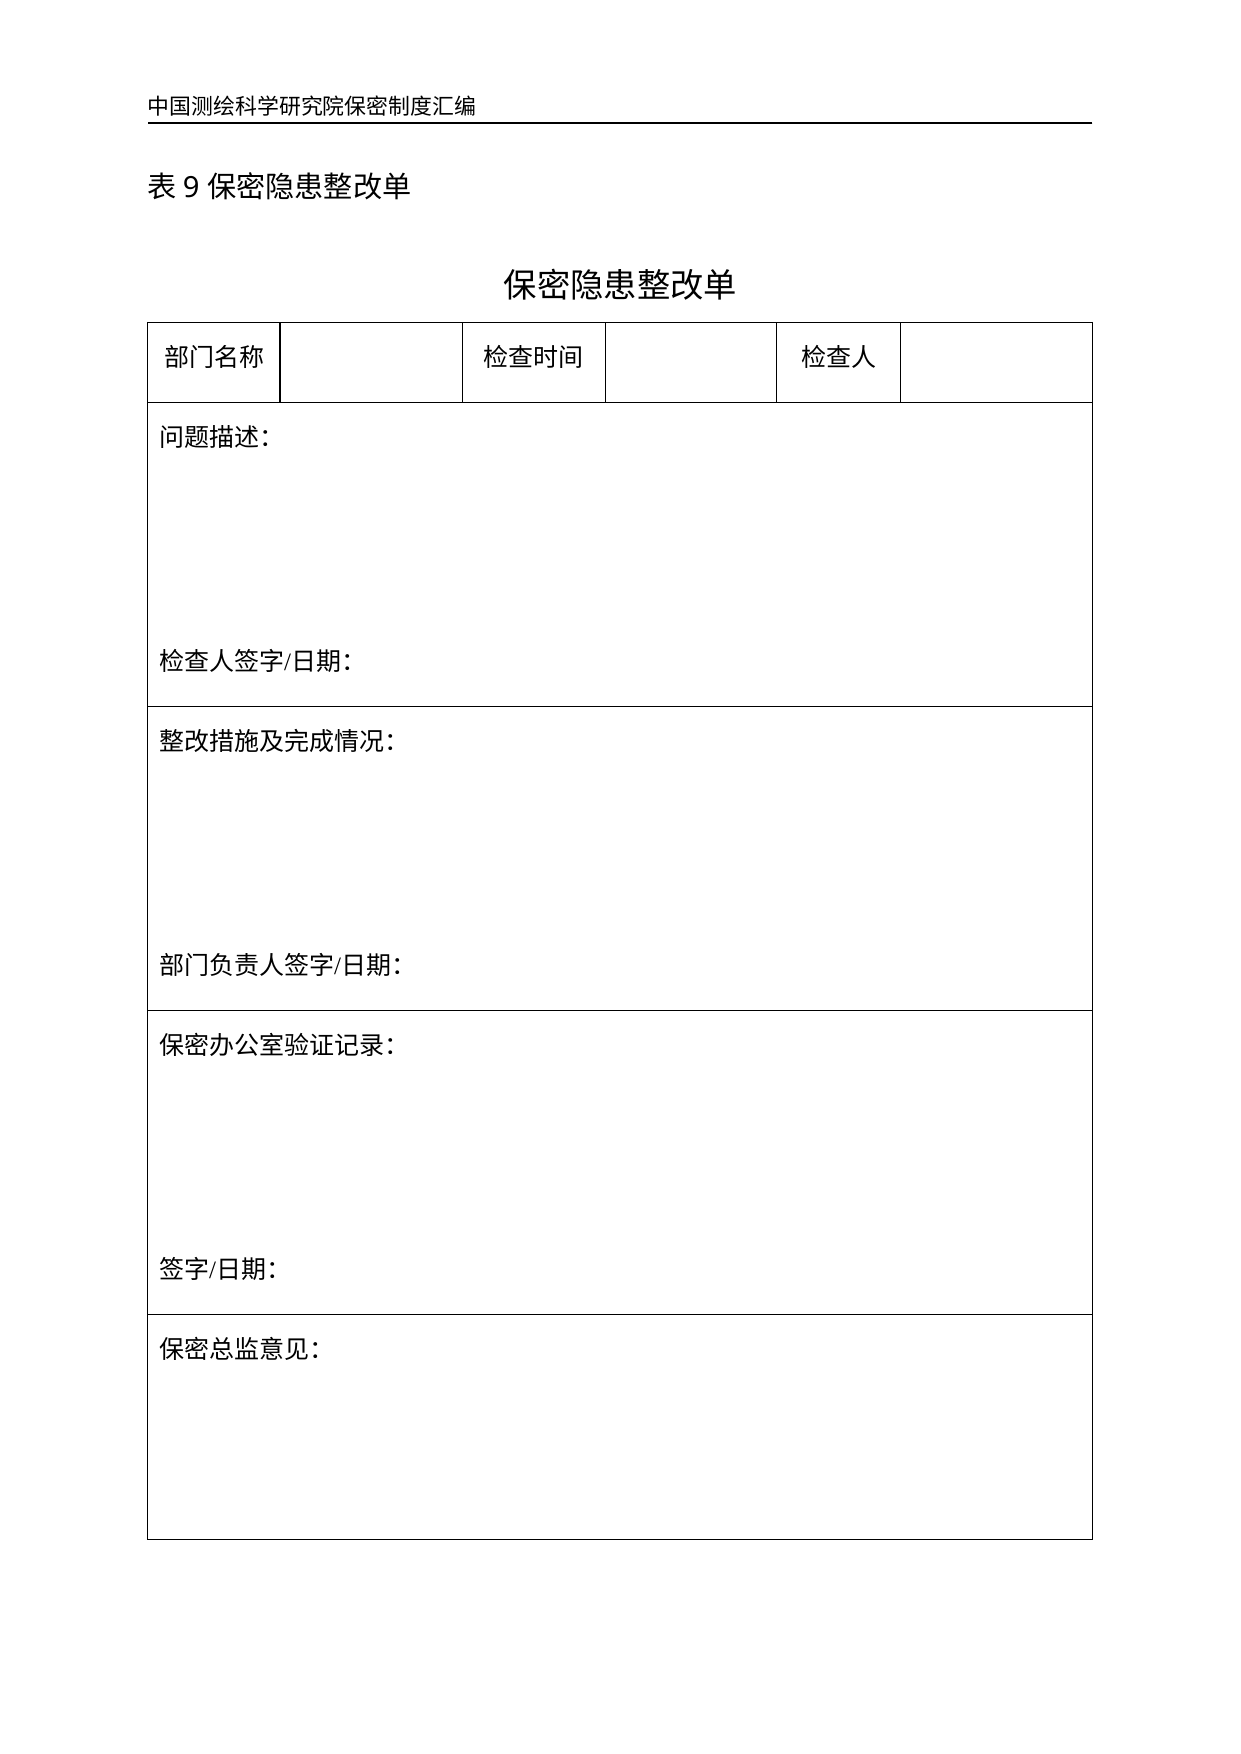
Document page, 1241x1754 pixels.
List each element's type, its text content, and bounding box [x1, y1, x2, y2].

table_cell 保密总监意见： 签字/日期： [148, 1315, 1092, 1539]
table_header 部门名称 [148, 323, 279, 402]
table_cell 整改措施及完成情况： 部门负责人签字/日期： [148, 707, 1092, 1010]
text 表9 保密隐患整改单 [148, 152, 1092, 217]
table_header [901, 323, 1092, 402]
table_cell 保密办公室验证记录： 签字/日期： [148, 1011, 1092, 1314]
table_cell 问题描述： 检查人签字/日期： [148, 403, 1092, 706]
table_header [606, 323, 776, 402]
subtitle 保密隐患整改单 [148, 251, 1092, 316]
table_header 检查时间 [463, 323, 605, 402]
table_header [281, 323, 462, 402]
table_header 检查人 [777, 323, 900, 402]
